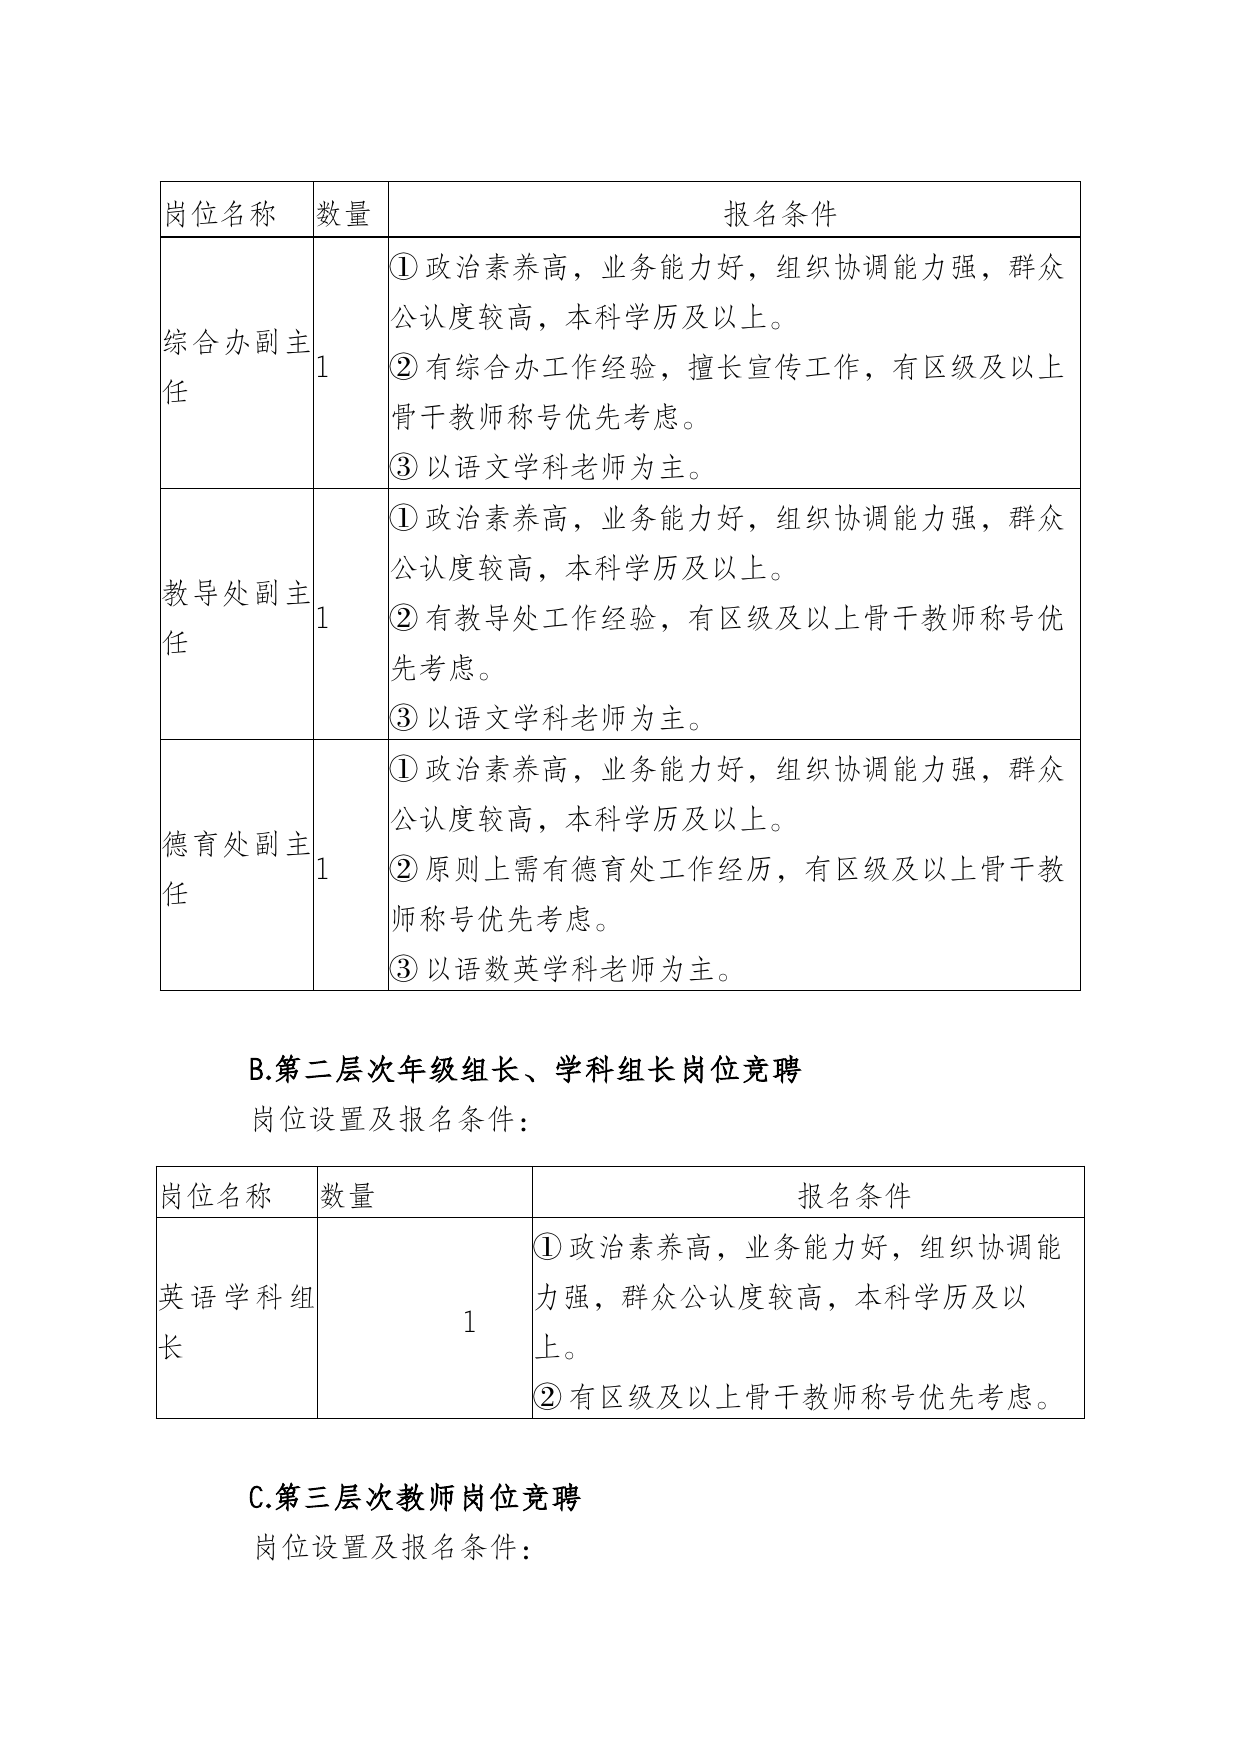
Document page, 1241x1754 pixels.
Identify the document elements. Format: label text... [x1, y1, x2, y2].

text B.第二层次年级组长、学科组长岗位竞聘 [187, 1041, 1053, 1091]
text C.第三层次教师岗位竞聘 [187, 1469, 1053, 1519]
table_cell ①政治素养高，业务能力好，组织协调能力强，群众公认度较高，本科学历及以上。 ②有综合办工作经验，擅长宣传工作，有区级及以上骨干教师称号优先考虑。 ③以语文学科老师为主。 [389, 238, 1080, 487]
table_cell ①政治素养高，业务能力好，组织协调能力强，群众公认度较高，本科学历及以上。 ②有区级及以上骨干教师称号优先考虑。 [533, 1218, 1084, 1418]
table_cell 综合办副主任 [161, 238, 313, 487]
table_cell ①政治素养高，业务能力好，组织协调能力强，群众公认度较高，本科学历及以上。 ②有教导处工作经验，有区级及以上骨干教师称号优先考虑。 ③以语文学科老师为主。 [389, 489, 1080, 738]
table_header 数量 [318, 1167, 532, 1217]
table_header 报名条件 [389, 182, 1080, 236]
table_header 岗位名称 [157, 1167, 317, 1217]
table_cell 1 [318, 1218, 532, 1418]
table_header 报名条件 [533, 1167, 1084, 1217]
table_cell 德育处副主任 [161, 740, 313, 989]
text 岗位设置及报名条件： [187, 1091, 1053, 1141]
table_header 数量 [314, 182, 388, 236]
table_cell 英语学科组长 [157, 1218, 317, 1418]
table_cell 1 [314, 238, 388, 487]
table_cell 教导处副主任 [161, 489, 313, 738]
table_cell 1 [314, 489, 388, 738]
table_cell ①政治素养高，业务能力好，组织协调能力强，群众公认度较高，本科学历及以上。 ②原则上需有德育处工作经历，有区级及以上骨干教师称号优先考虑。 ③以语数英学科老师为主。 [389, 740, 1080, 989]
text 岗位设置及报名条件： [187, 1519, 1053, 1569]
table_header 岗位名称 [161, 182, 313, 236]
table_cell 1 [314, 740, 388, 989]
